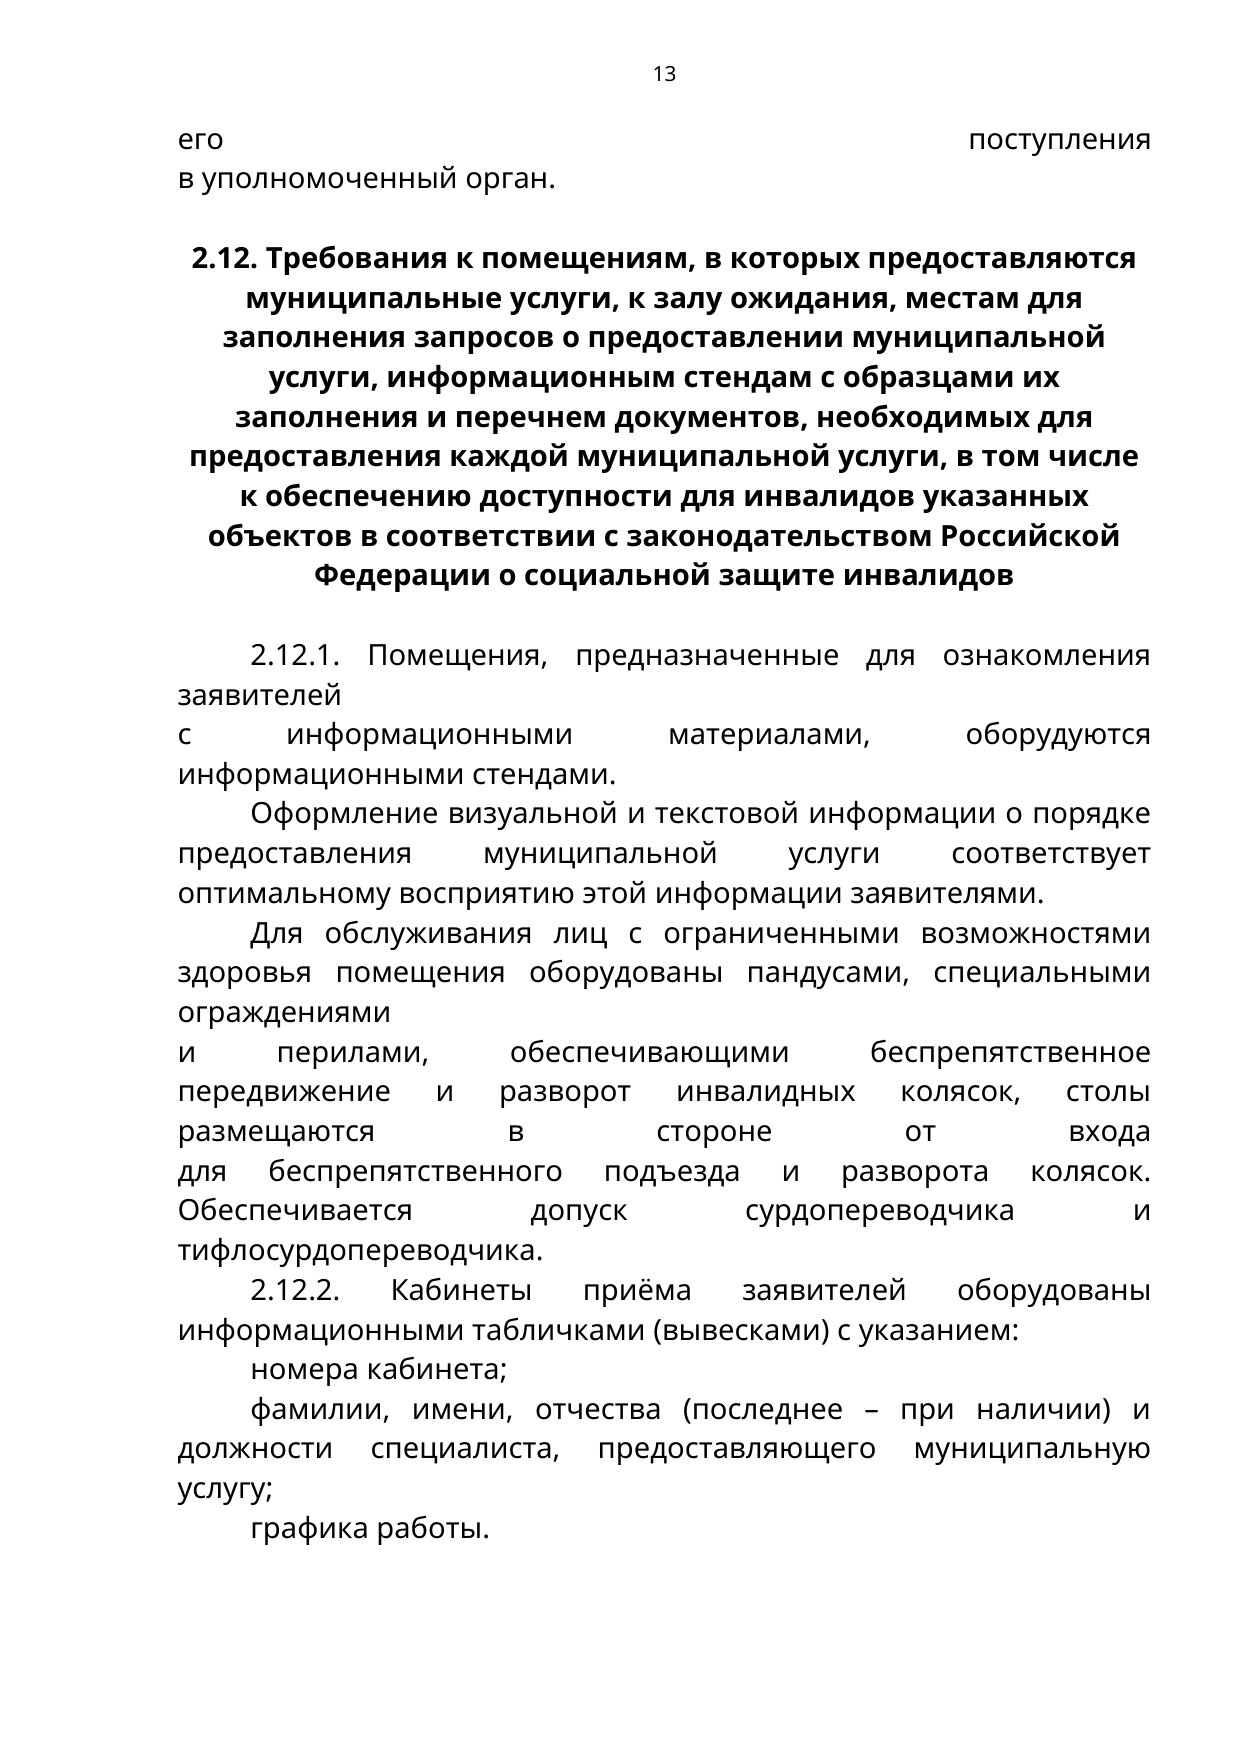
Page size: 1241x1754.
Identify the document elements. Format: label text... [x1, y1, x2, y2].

text фамилии, имени, отчества (последнее – при наличии) и должности специалиста, предоставляющего муниципальную услугу; [177, 1388, 1152, 1507]
text номера кабинета; [177, 1348, 1152, 1388]
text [177, 118, 1152, 197]
text 2.12. Требования к помещениям, в которых предоставляются муниципальные услуги, к залу ожидания, местам для заполнения запросов о предоставлении муниципальной услуги, информационным стендам с образцами их заполнения и перечнем документов, необходимых для предоставления каждой муниципальной услуги, в том числе к обеспечению доступности для инвалидов указанных объектов в соответствии с законодательством Российской Федерации о социальной защите инвалидов [177, 237, 1152, 594]
text 2.12.2. Кабинеты приёма заявителей оборудованы информационными табличками (вывесками) с указанием: [177, 1269, 1152, 1348]
text графика работы. [177, 1507, 1152, 1547]
text 2.12.1. Помещения, предназначенные для ознакомления заявителей с информационными материалами, оборудуются информационными стендами. [177, 634, 1152, 793]
text Для обслуживания лиц с ограниченными возможностями здоровья помещения оборудованы пандусами, специальными ограждениями и перилами, обеспечивающими беспрепятственное передвижение и разворот инвалидных колясок, столы размещаются в стороне от входа для беспрепятственного подъезда и разворота колясок. Обеспечивается допуск сурдопереводчика и тифлосурдопереводчика. [177, 912, 1152, 1269]
text Оформление визуальной и текстовой информации о порядке предоставления муниципальной услуги соответствует оптимальному восприятию этой информации заявителями. [177, 793, 1152, 912]
